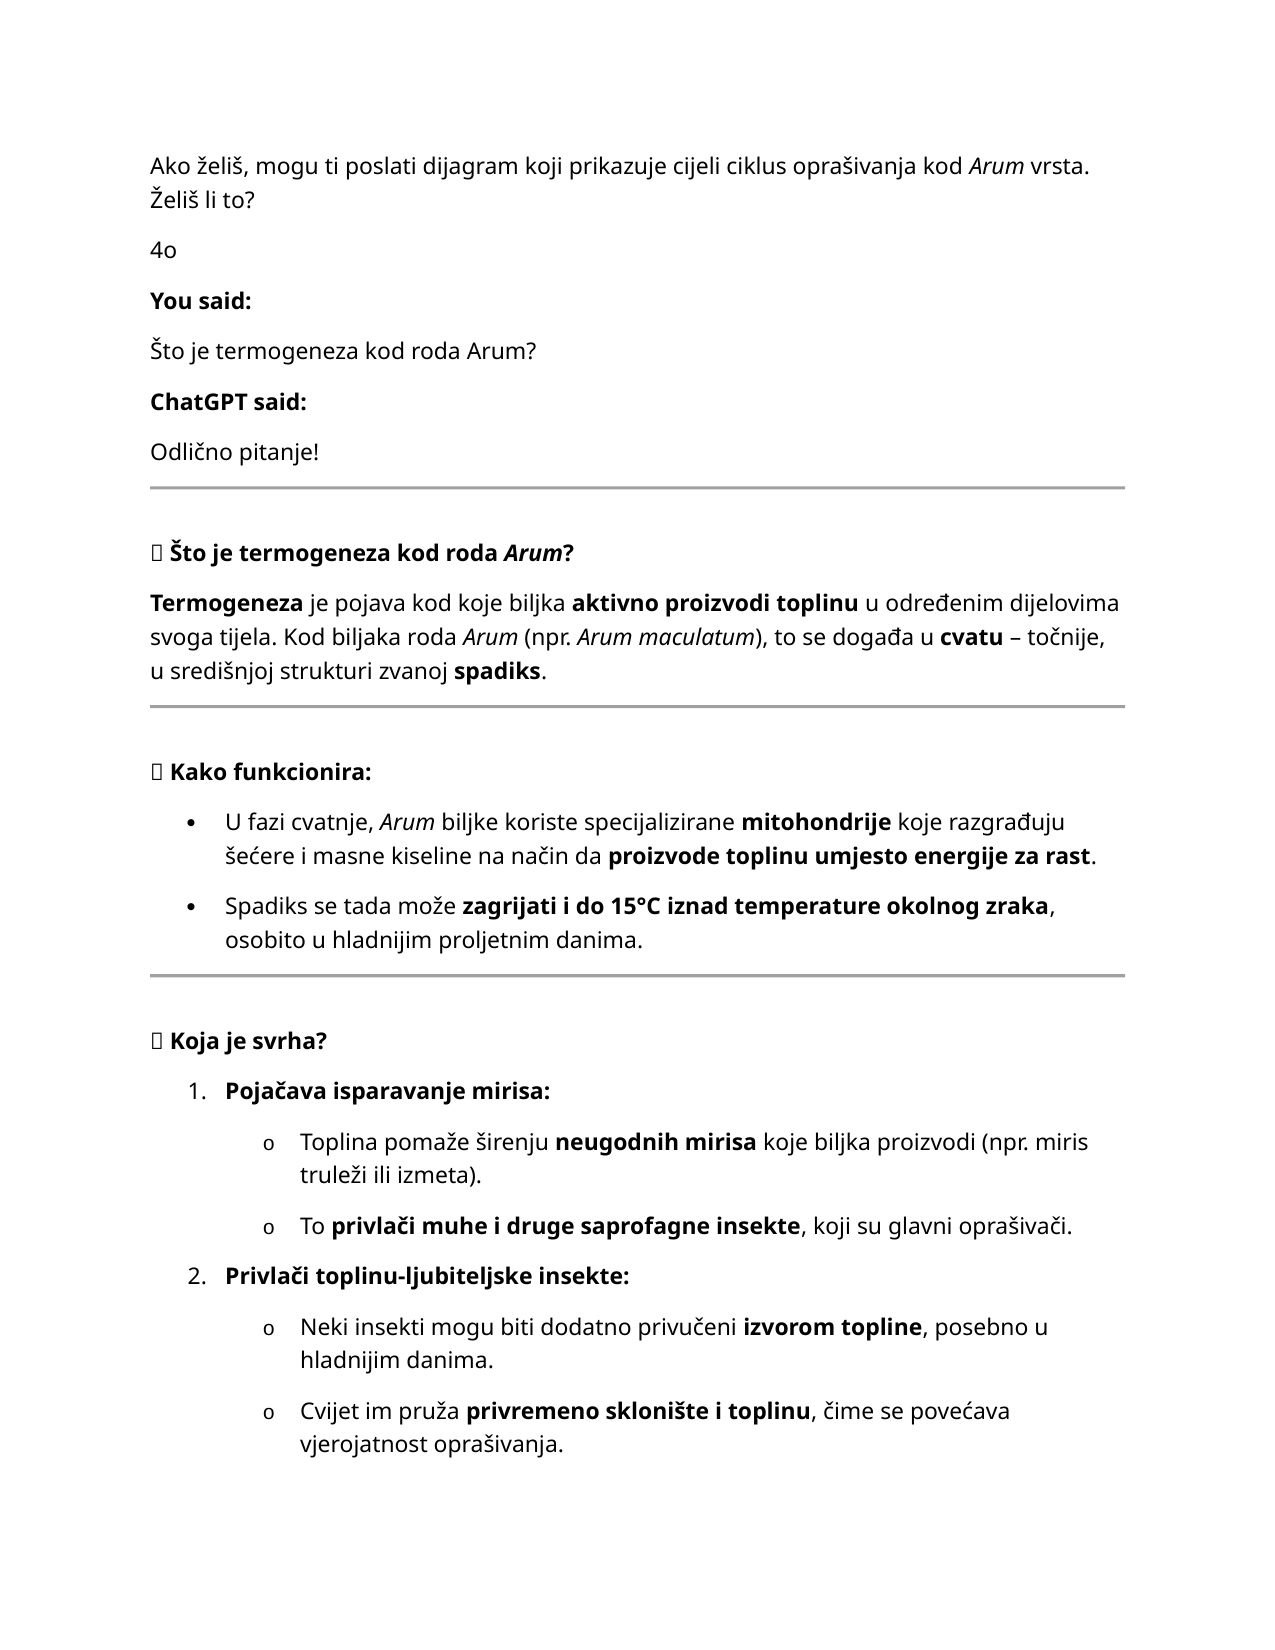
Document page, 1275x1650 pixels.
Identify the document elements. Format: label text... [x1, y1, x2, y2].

list Neki insekti mogu biti dodatno privučeni izvorom topline, posebno u hladnijim danima. [262, 1310, 1125, 1375]
list Privlači toplinu-ljubiteljske insekte: [187, 1260, 1125, 1291]
text Ako želiš, mogu ti poslati dijagram koji prikazuje cijeli ciklus oprašivanja kod Arum vrsta. Želiš li to? [150, 150, 1125, 215]
list U fazi cvatnje, Arum biljke koriste specijalizirane mitohondrije koje razgrađuju šećere i masne kiseline na način da proizvode toplinu umjesto energije za rast. [187, 806, 1125, 871]
list Pojačava isparavanje mirisa: [187, 1075, 1125, 1106]
list Spadiks se tada može zagrijati i do 15°C iznad temperature okolnog zraka, osobito u hladnijim proljetnim danima. [187, 890, 1125, 955]
text ChatGPT said: [150, 385, 1125, 417]
text 🔥 Što je termogeneza kod roda Arum? [150, 537, 1125, 568]
text Što je termogeneza kod roda Arum? [150, 335, 1125, 366]
list Toplina pomaže širenju neugodnih mirisa koje biljka proizvodi (npr. miris truleži ili izmeta). [262, 1125, 1125, 1190]
text 🧬 Kako funkcionira: [150, 755, 1125, 787]
list To privlači muhe i druge saprofagne insekte, koji su glavni oprašivači. [262, 1209, 1125, 1241]
text 4o [150, 234, 1125, 265]
list Cvijet im pruža privremeno sklonište i toplinu, čime se povećava vjerojatnost oprašivanja. [262, 1394, 1125, 1459]
text Termogeneza je pojava kod koje biljka aktivno proizvodi toplinu u određenim dijelovima svoga tijela. Kod biljaka roda Arum (npr. Arum maculatum), to se događa u cvatu – točnije, u središnjoj strukturi zvanoj spadiks. [150, 587, 1125, 686]
text Odlično pitanje! [150, 436, 1125, 467]
text You said: [150, 284, 1125, 316]
text 🎯 Koja je svrha? [150, 1024, 1125, 1056]
